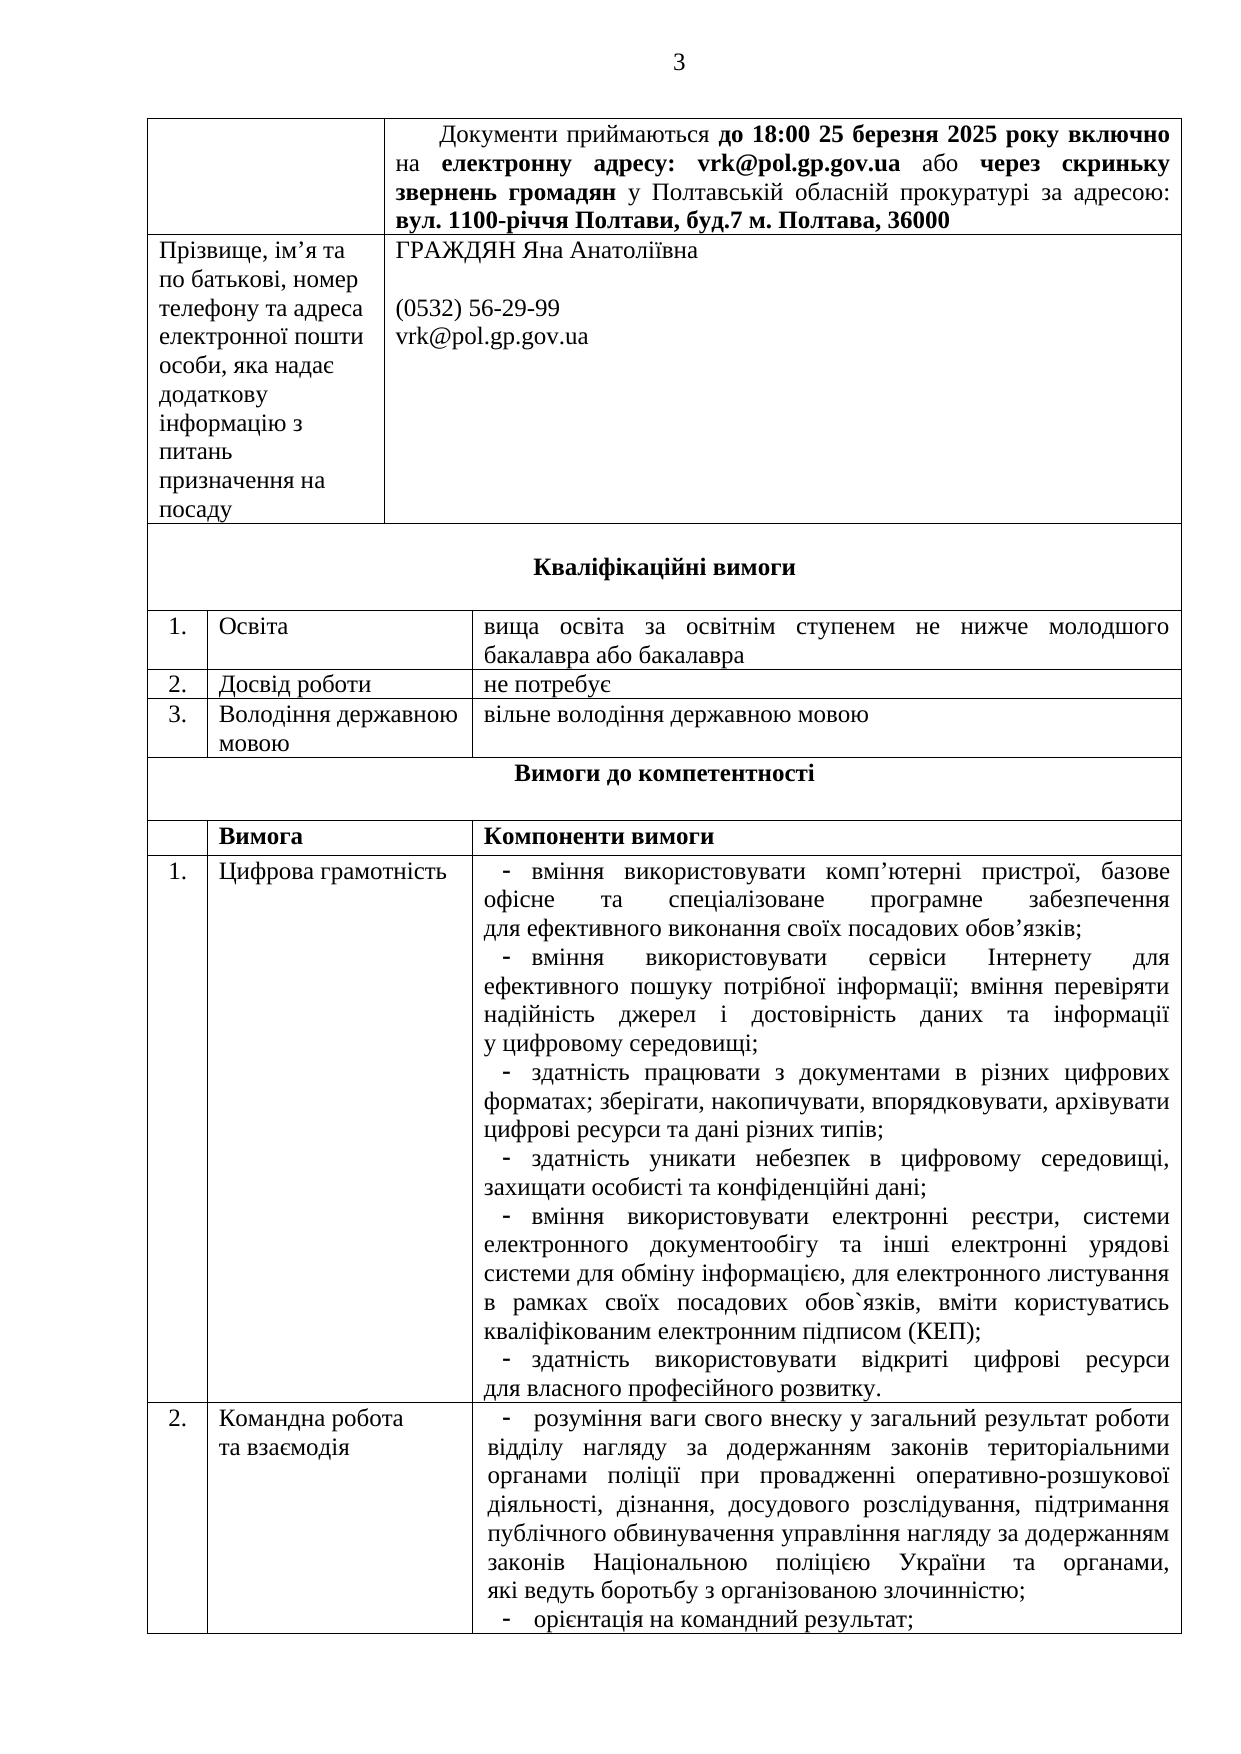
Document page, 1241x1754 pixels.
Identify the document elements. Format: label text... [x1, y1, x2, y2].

table_cell вища освіта за освітнім ступенем не нижче молодшого бакалавра або бакалавра [745, 611, 1181, 668]
table_cell ГРАЖДЯН Яна Анатоліївна (0532) 56-29-99 vrk@pol.gp.gov.ua [385, 235, 1181, 523]
table_cell Освіта [208, 611, 472, 668]
table_cell вміння використовувати комп’ютерні пристрої, базове офісне та спеціалізоване програмне забезпечення для ефективного виконання своїх посадових обов’язків; вміння використовувати сервіси Інтернету для ефективного пошуку потрібної інформації; вміння перевіряти надійність джерел і достовірність даних та інформації у цифровому середовищі; здатність працювати з документами в різних цифрових форматах; зберігати, накопичувати, впорядковувати, архівувати цифрові ресурси та дані різних типів; здатність уникати небезпек в цифровому середовищі, захищати особисті та конфіденційні дані; вміння використовувати електронні реєстри, системи електронного документообігу та інші електронні урядові системи для обміну інформацією, для електронного листування в рамках своїх посадових обов`язків, вміти користуватись кваліфікованим електронним підписом (КЕП); здатність використовувати відкриті цифрові ресурси для власного професійного розвитку. [473, 856, 1181, 1402]
table_cell 1. [148, 611, 207, 668]
table_cell Кваліфікаційні вимоги [148, 524, 1181, 610]
table_cell Вимоги до компетентності [148, 758, 1181, 820]
table_cell 2. [148, 1403, 207, 1633]
table_cell Досвід роботи [208, 670, 472, 698]
table_cell Вимога [208, 821, 472, 855]
table_cell [148, 821, 207, 855]
table_cell Цифрова грамотність [208, 856, 472, 1402]
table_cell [385, 119, 1181, 234]
table_cell Компоненти вимоги [473, 821, 1181, 855]
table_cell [208, 1403, 472, 1633]
table_cell не потребує [473, 670, 1181, 698]
table_cell 1. [148, 856, 207, 1402]
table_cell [148, 119, 384, 234]
table_cell вільне володіння державною мовою [473, 699, 1181, 757]
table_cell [473, 1403, 1181, 1633]
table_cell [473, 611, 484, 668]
table_cell Прізвище, ім’я та по батькові, номер телефону та адреса електронної пошти особи, яка надає додаткову інформацію з питань призначення на посаду [148, 235, 384, 523]
table_cell 3. [148, 699, 207, 757]
table_cell 2. [148, 670, 207, 698]
table_cell Володіння державною мовою [208, 699, 472, 757]
